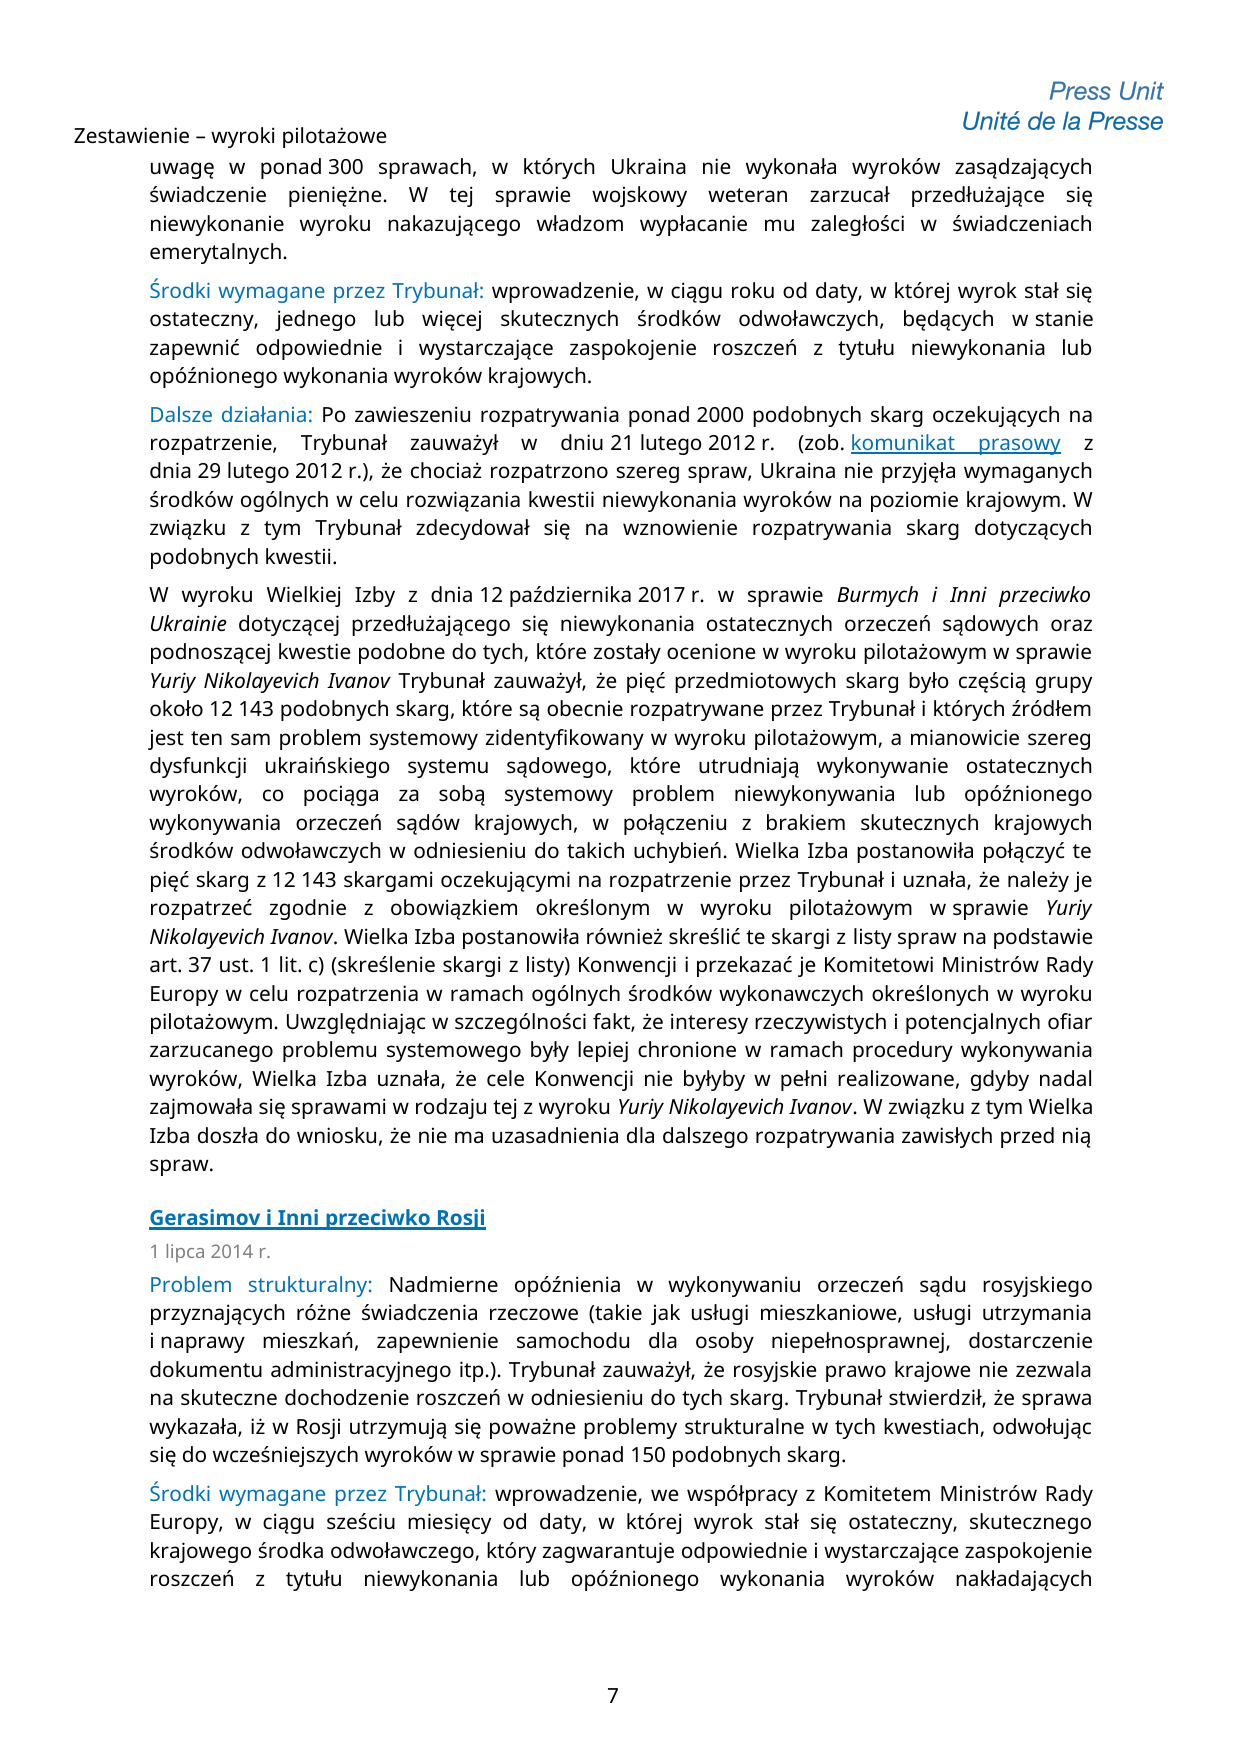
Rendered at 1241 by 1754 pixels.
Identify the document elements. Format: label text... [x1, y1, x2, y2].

text Dalsze działania: Po zawieszeniu rozpatrywania ponad 2000 podobnych skarg oczekujących na rozpatrzenie, Trybunał zauważył w dniu 21 lutego 2012 r. (zob. komunikat prasowy z dnia 29 lutego 2012 r.), że chociaż rozpatrzono szereg spraw, Ukraina nie przyjęła wymaganych środków ogólnych w celu rozwiązania kwestii niewykonania wyroków na poziomie krajowym. W związku z tym Trybunał zdecydował się na wznowienie rozpatrywania skarg dotyczących podobnych kwestii. [149, 400, 1094, 570]
picture [932, 76, 1164, 137]
text W wyroku Wielkiej Izby z dnia 12 października 2017 r. w sprawie Burmych i Inni przeciwko Ukrainie dotyczącej przedłużającego się niewykonania ostatecznych orzeczeń sądowych oraz podnoszącej kwestie podobne do tych, które zostały ocenione w wyroku pilotażowym w sprawie Yuriy Nikolayevich Ivanov Trybunał zauważył, że pięć przedmiotowych skarg było częścią grupy około 12 143 podobnych skarg, które są obecnie rozpatrywane przez Trybunał i których źródłem jest ten sam problem systemowy zidentyfikowany w wyroku pilotażowym, a mianowicie szereg dysfunkcji ukraińskiego systemu sądowego, które utrudniają wykonywanie ostatecznych wyroków, co pociąga za sobą systemowy problem niewykonywania lub opóźnionego wykonywania orzeczeń sądów krajowych, w połączeniu z brakiem skutecznych krajowych środków odwoławczych w odniesieniu do takich uchybień. Wielka Izba postanowiła połączyć te pięć skarg z 12 143 skargami oczekującymi na rozpatrzenie przez Trybunał i uznała, że należy je rozpatrzeć zgodnie z obowiązkiem określonym w wyroku pilotażowym w sprawie Yuriy Nikolayevich Ivanov. Wielka Izba postanowiła również skreślić te skargi z listy spraw na podstawie art. 37 ust. 1 lit. c) (skreślenie skargi z listy) Konwencji i przekazać je Komitetowi Ministrów Rady Europy w celu rozpatrzenia w ramach ogólnych środków wykonawczych określonych w wyroku pilotażowym. Uwzględniając w szczególności fakt, że interesy rzeczywistych i potencjalnych ofiar zarzucanego problemu systemowego były lepiej chronione w ramach procedury wykonywania wyroków, Wielka Izba uznała, że cele Konwencji nie byłyby w pełni realizowane, gdyby nadal zajmowała się sprawami w rodzaju tej z wyroku Yuriy Nikolayevich Ivanov. W związku z tym Wielka Izba doszła do wniosku, że nie ma uzasadnienia dla dalszego rozpatrywania zawisłych przed nią spraw. [149, 581, 1094, 1178]
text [149, 152, 1094, 266]
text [149, 1479, 1094, 1593]
text 1 lipca 2014 r. [149, 1238, 1094, 1264]
text Problem strukturalny: Nadmierne opóźnienia w wykonywaniu orzeczeń sądu rosyjskiego przyznających różne świadczenia rzeczowe (takie jak usługi mieszkaniowe, usługi utrzymania i naprawy mieszkań, zapewnienie samochodu dla osoby niepełnosprawnej, dostarczenie dokumentu administracyjnego itp.). Trybunał zauważył, że rosyjskie prawo krajowe nie zezwala na skuteczne dochodzenie roszczeń w odniesieniu do tych skarg. Trybunał stwierdził, że sprawa wykazała, iż w Rosji utrzymują się poważne problemy strukturalne w tych kwestiach, odwołując się do wcześniejszych wyroków w sprawie ponad 150 podobnych skarg. [149, 1270, 1094, 1469]
subtitle Gerasimov i Inni przeciwko Rosji [149, 1203, 1094, 1232]
text Środki wymagane przez Trybunał: wprowadzenie, w ciągu roku od daty, w której wyrok stał się ostateczny, jednego lub więcej skutecznych środków odwoławczych, będących w stanie zapewnić odpowiednie i wystarczające zaspokojenie roszczeń z tytułu niewykonania lub opóźnionego wykonania wyroków krajowych. [149, 276, 1094, 390]
